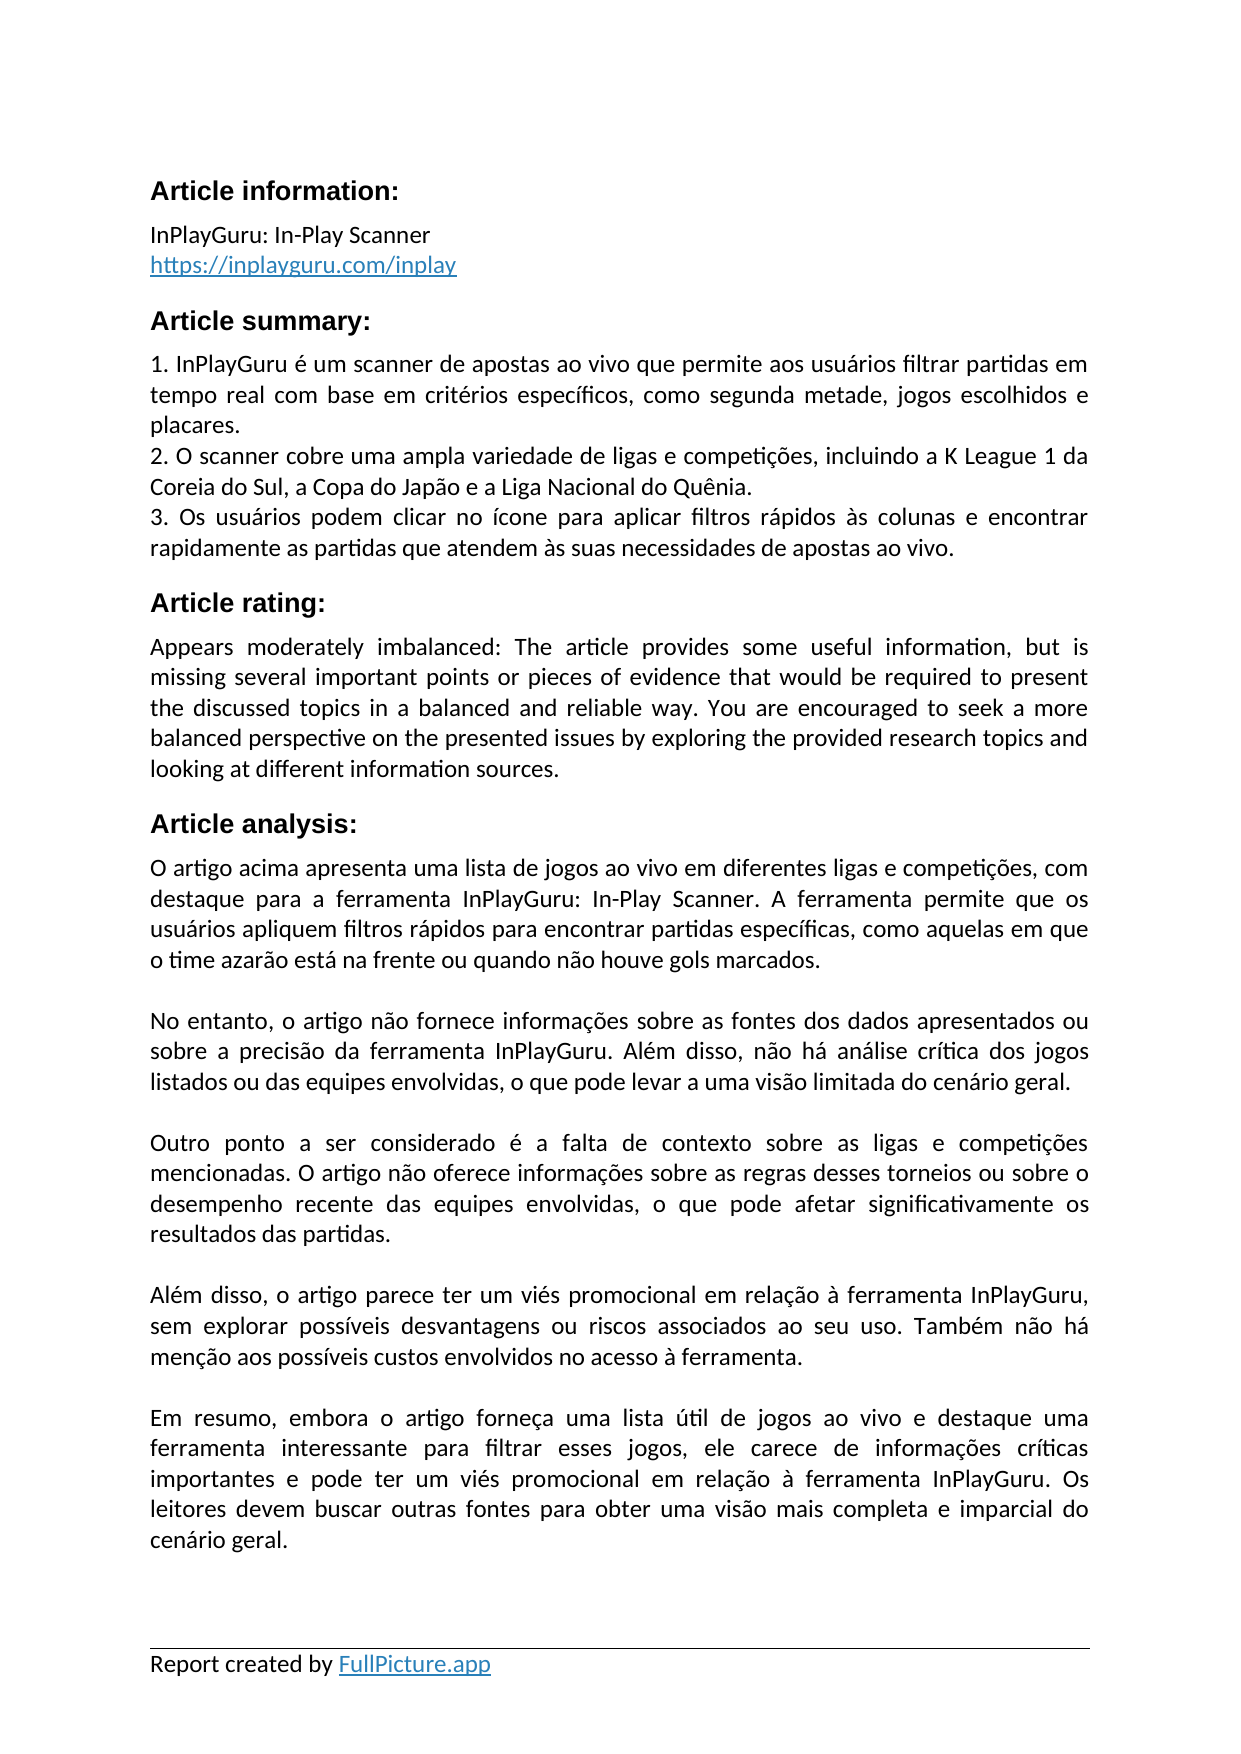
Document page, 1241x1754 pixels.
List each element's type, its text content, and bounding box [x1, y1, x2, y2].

text O artigo acima apresenta uma lista de jogos ao vivo em diferentes ligas e competições, com destaque para a ferramenta InPlayGuru: In-Play Scanner. A ferramenta permite que os usuários apliquem filtros rápidos para encontrar partidas específicas, como aquelas em que o time azarão está na frente ou quando não houve gols marcados. [150, 852, 1090, 974]
text Outro ponto a ser considerado é a falta de contexto sobre as ligas e competições mencionadas. O artigo não oferece informações sobre as regras desses torneios ou sobre o desempenho recente das equipes envolvidas, o que pode afetar significativamente os resultados das partidas. [150, 1127, 1090, 1249]
text 2. O scanner cobre uma ampla variedade de ligas e competições, incluindo a K League 1 da Coreia do Sul, a Copa do Japão e a Liga Nacional do Quênia. [150, 440, 1090, 501]
text 1. InPlayGuru é um scanner de apostas ao vivo que permite aos usuários filtrar partidas em tempo real com base em critérios específicos, como segunda metade, jogos escolhidos e placares. [150, 348, 1090, 440]
text Em resumo, embora o artigo forneça uma lista útil de jogos ao vivo e destaque uma ferramenta interessante para filtrar esses jogos, ele carece de informações críticas importantes e pode ter um viés promocional em relação à ferramenta InPlayGuru. Os leitores devem buscar outras fontes para obter uma visão mais completa e imparcial do cenário geral. [150, 1402, 1090, 1554]
subtitle Article rating: [150, 587, 1090, 618]
text Além disso, o artigo parece ter um viés promocional em relação à ferramenta InPlayGuru, sem explorar possíveis desvantagens ou riscos associados ao seu uso. Também não há menção aos possíveis custos envolvidos no acesso à ferramenta. [150, 1279, 1090, 1371]
subtitle Article summary: [150, 305, 1090, 336]
text 3. Os usuários podem clicar no ícone para aplicar filtros rápidos às colunas e encontrar rapidamente as partidas que atendem às suas necessidades de apostas ao vivo. [150, 501, 1090, 562]
text Appears moderately imbalanced: The article provides some useful information, but is missing several important points or pieces of evidence that would be required to present the discussed topics in a balanced and reliable way. You are encouraged to seek a more balanced perspective on the presented issues by exploring the provided research topics and looking at different information sources. [150, 631, 1090, 783]
text InPlayGuru: In-Play Scannerhttps://inplayguru.com/inplay [150, 219, 1090, 280]
subtitle Article information: [150, 175, 1090, 206]
text No entanto, o artigo não fornece informações sobre as fontes dos dados apresentados ou sobre a precisão da ferramenta InPlayGuru. Além disso, não há análise crítica dos jogos listados ou das equipes envolvidas, o que pode levar a uma visão limitada do cenário geral. [150, 1005, 1090, 1096]
subtitle Article analysis: [150, 808, 1090, 840]
